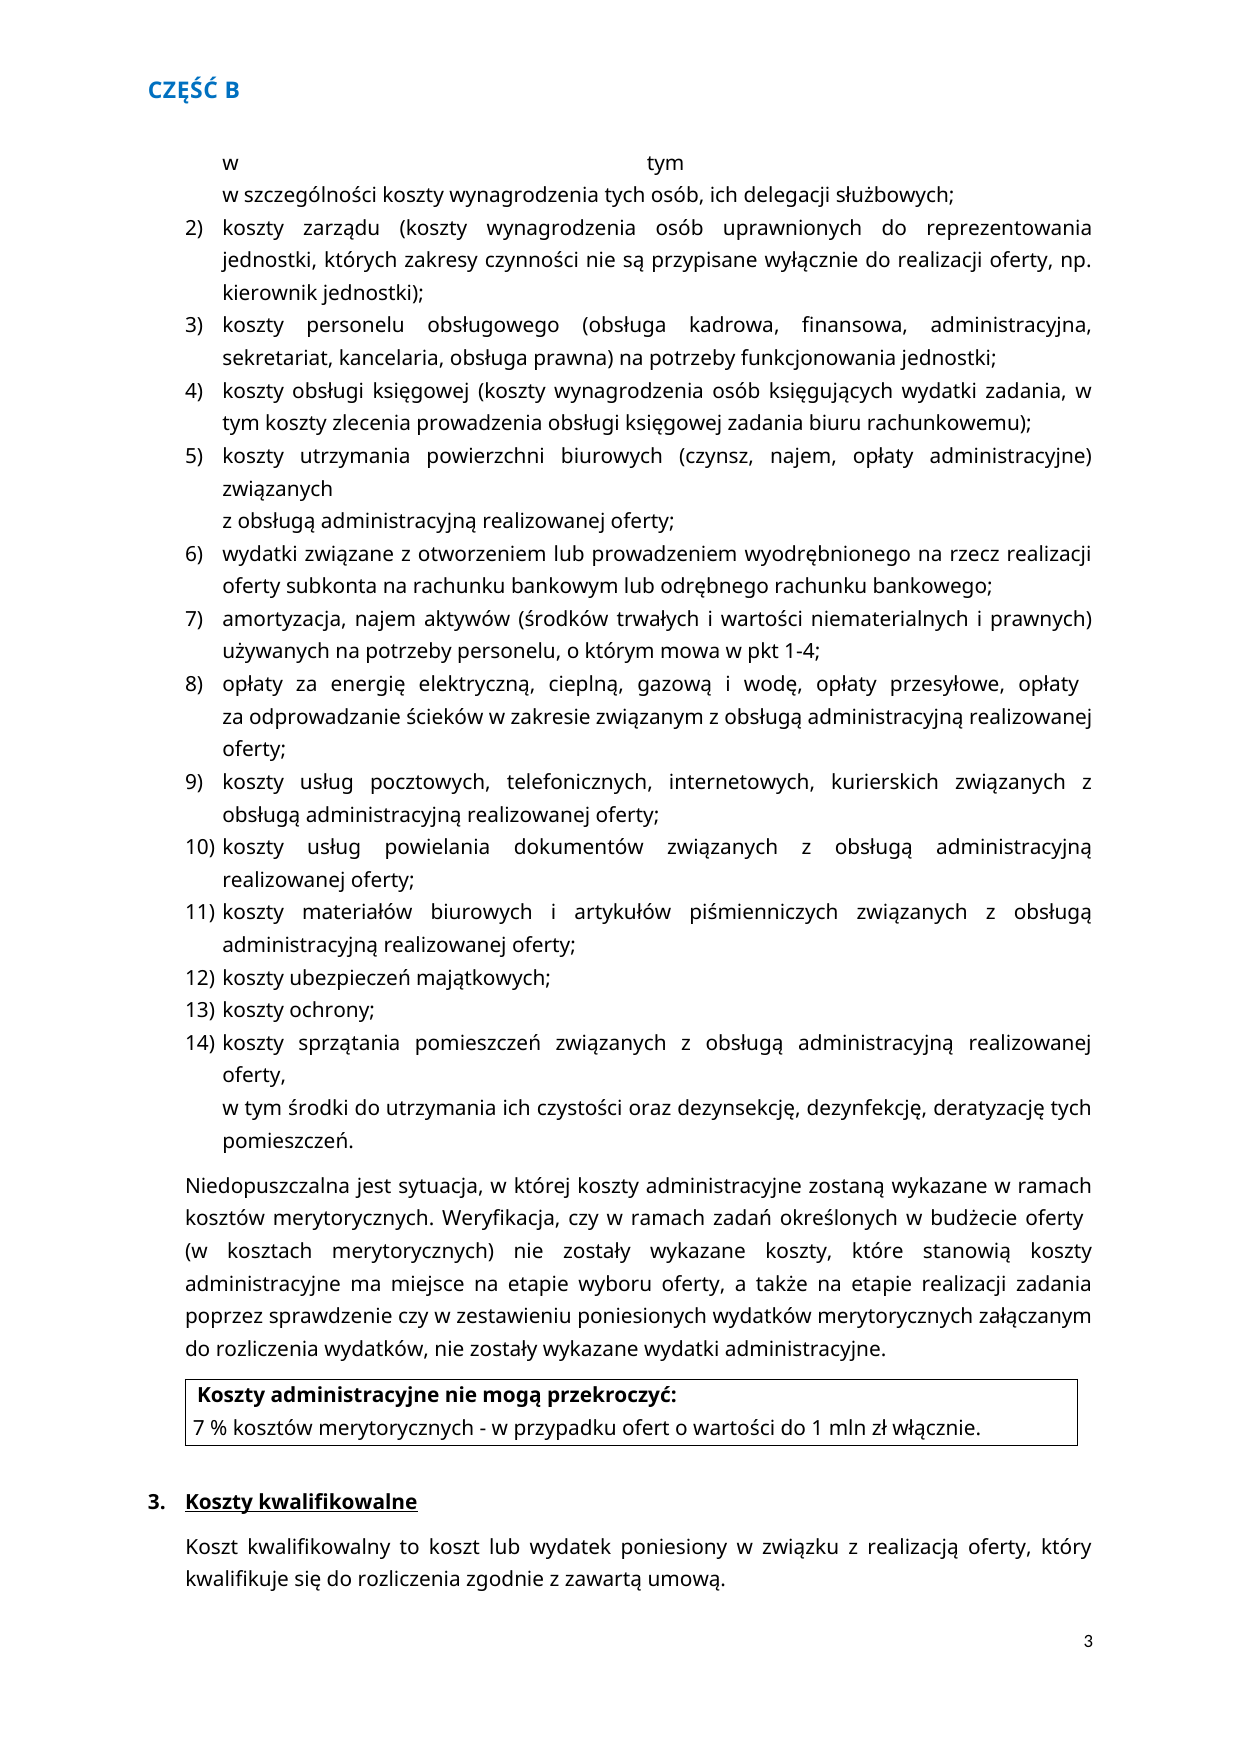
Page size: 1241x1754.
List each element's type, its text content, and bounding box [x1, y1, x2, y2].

list koszty usług powielania dokumentów związanych z obsługą administracyjną realizowanej oferty; [185, 832, 1093, 893]
list koszty zarządu (koszty wynagrodzenia osób uprawnionych do reprezentowania jednostki, których zakresy czynności nie są przypisane wyłącznie do realizacji oferty, np. kierownik jednostki); [185, 213, 1093, 306]
list koszty materiałów biurowych i artykułów piśmienniczych związanych z obsługą administracyjną realizowanej oferty; [185, 897, 1093, 958]
list amortyzacja, najem aktywów (środków trwałych i wartości niematerialnych i prawnych) używanych na potrzeby personelu, o którym mowa w pkt 1-4; [185, 604, 1093, 665]
list koszty ubezpieczeń majątkowych; [185, 963, 1093, 991]
list opłaty za energię elektryczną, cieplną, gazową i wodę, opłaty przesyłowe, opłaty za odprowadzanie ścieków w zakresie związanym z obsługą administracyjną realizowanej oferty; [185, 669, 1093, 763]
text Koszt kwalifikowalny to koszt lub wydatek poniesiony w związku z realizacją oferty, który kwalifikuje się do rozliczenia zgodnie z zawartą umową. [185, 1532, 1093, 1593]
list koszty sprzątania pomieszczeń związanych z obsługą administracyjną realizowanej oferty, w tym środki do utrzymania ich czystości oraz dezynsekcję, dezynfekcję, deratyzację tych pomieszczeń. [185, 1028, 1093, 1154]
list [185, 148, 1093, 209]
list koszty ochrony; [185, 995, 1093, 1024]
text Niedopuszczalna jest sytuacja, w której koszty administracyjne zostaną wykazane w ramach kosztów merytorycznych. Weryfikacja, czy w ramach zadań określonych w budżecie oferty (w kosztach merytorycznych) nie zostały wykazane koszty, które stanowią koszty administracyjne ma miejsce na etapie wyboru oferty, a także na etapie realizacji zadania poprzez sprawdzenie czy w zestawieniu poniesionych wydatków merytorycznych załączanym do rozliczenia wydatków, nie zostały wykazane wydatki administracyjne. [185, 1171, 1093, 1362]
list koszty obsługi księgowej (koszty wynagrodzenia osób księgujących wydatki zadania, w tym koszty zlecenia prowadzenia obsługi księgowej zadania biuru rachunkowemu); [185, 376, 1093, 437]
list Koszty kwalifikowalne [148, 1487, 1093, 1515]
list koszty usług pocztowych, telefonicznych, internetowych, kurierskich związanych z obsługą administracyjną realizowanej oferty; [185, 767, 1093, 828]
list koszty utrzymania powierzchni biurowych (czynsz, najem, opłaty administracyjne) związanych z obsługą administracyjną realizowanej oferty; [185, 441, 1093, 535]
list wydatki związane z otworzeniem lub prowadzeniem wyodrębnionego na rzecz realizacji oferty subkonta na rachunku bankowym lub odrębnego rachunku bankowego; [185, 539, 1093, 600]
list koszty personelu obsługowego (obsługa kadrowa, finansowa, administracyjna, sekretariat, kancelaria, obsługa prawna) na potrzeby funkcjonowania jednostki; [185, 311, 1093, 372]
table_header Koszty administracyjne nie mogą przekroczyć: 7 % kosztów merytorycznych ‐ w przypadku ofert o wartości do 1 mln zł włącznie. [186, 1380, 1077, 1445]
